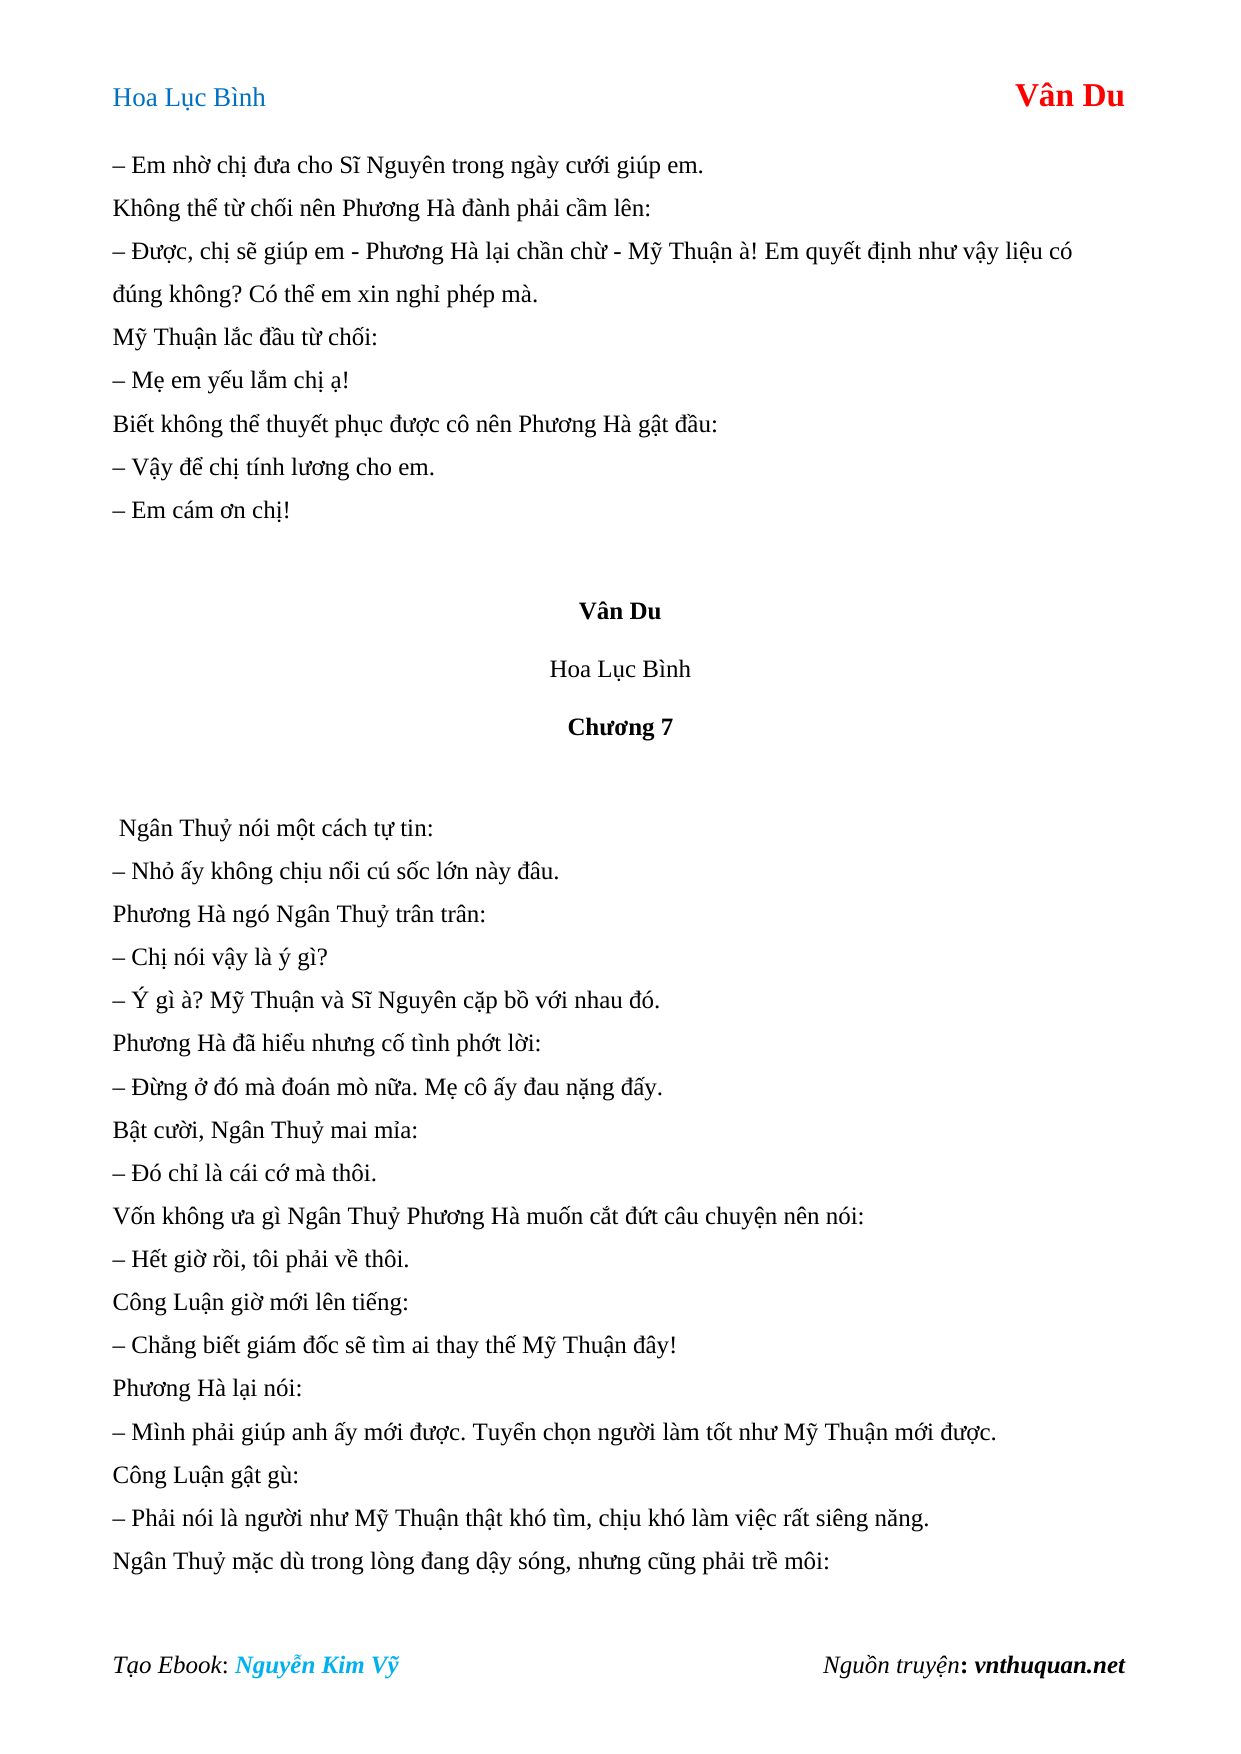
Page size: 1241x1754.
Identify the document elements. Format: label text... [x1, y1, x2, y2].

text Hoa Lục Bình [112, 654, 1128, 683]
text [112, 150, 1128, 524]
text Vân Du [112, 596, 1128, 625]
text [112, 770, 1128, 1575]
text Chương 7 [112, 712, 1128, 741]
